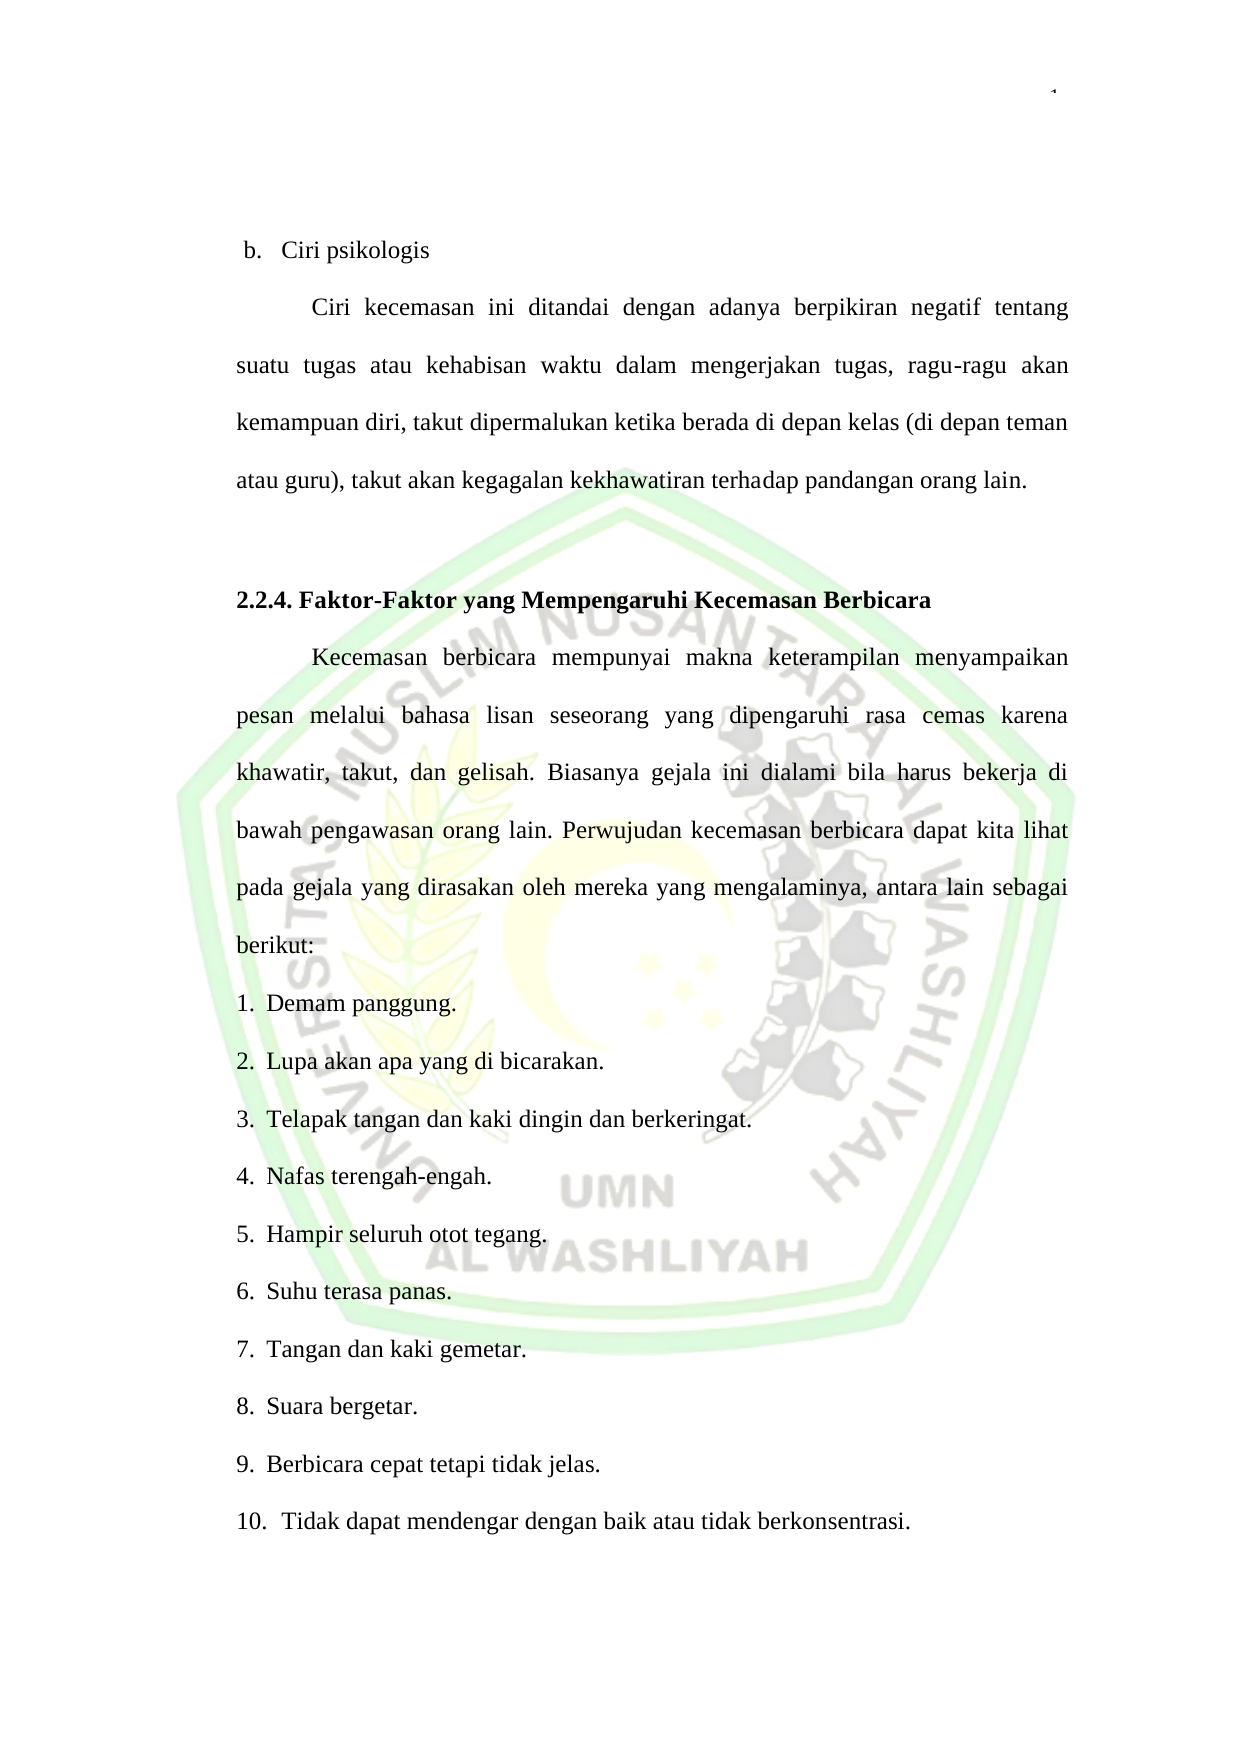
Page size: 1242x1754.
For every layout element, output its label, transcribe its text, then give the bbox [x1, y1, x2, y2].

text 1. Demam panggung. [236, 988, 1077, 1017]
text 10. Tidak dapat mendengar dengan baik atau tidak berkonsentrasi. [236, 1506, 1077, 1535]
text 6. Suhu terasa panas. [236, 1276, 1077, 1305]
text 9. Berbicara cepat tetapi tidak jelas. [236, 1449, 1077, 1477]
text Ciri kecemasan ini ditandai dengan adanya berpikiran negatif tentang suatu tugas atau kehabisan waktu dalam mengerjakan tugas, ragu-ragu akan kemampuan diri, takut dipermalukan ketika berada di depan kelas (di depan teman atau guru), takut akan kegagalan kekhawatiran terhadap pandangan orang lain. [236, 292, 1069, 493]
text 2.2.4. Faktor-Faktor yang Mempengaruhi Kecemasan Berbicara [236, 585, 1077, 614]
text 8. Suara bergetar. [236, 1391, 1077, 1420]
text 2. Lupa akan apa yang di bicarakan. [236, 1046, 1077, 1075]
text Kecemasan berbicara mempunyai makna keterampilan menyampaikan pesan melalui bahasa lisan seseorang yang dipengaruhi rasa cemas karena khawatir, takut, dan gelisah. Biasanya gejala ini dialami bila harus bekerja di bawah pengawasan orang lain. Perwujudan kecemasan berbicara dapat kita lihat pada gejala yang dirasakan oleh mereka yang mengalaminya, antara lain sebagai berikut: [236, 642, 1068, 959]
text 5. Hampir seluruh otot tegang. [236, 1219, 1077, 1247]
text 7. Tangan dan kaki gemetar. [236, 1334, 1077, 1362]
text 4. Nafas terengah-engah. [236, 1161, 1077, 1190]
text 3. Telapak tangan dan kaki dingin dan berkeringat. [236, 1104, 1077, 1132]
text b. Ciri psikologis [243, 235, 1077, 263]
